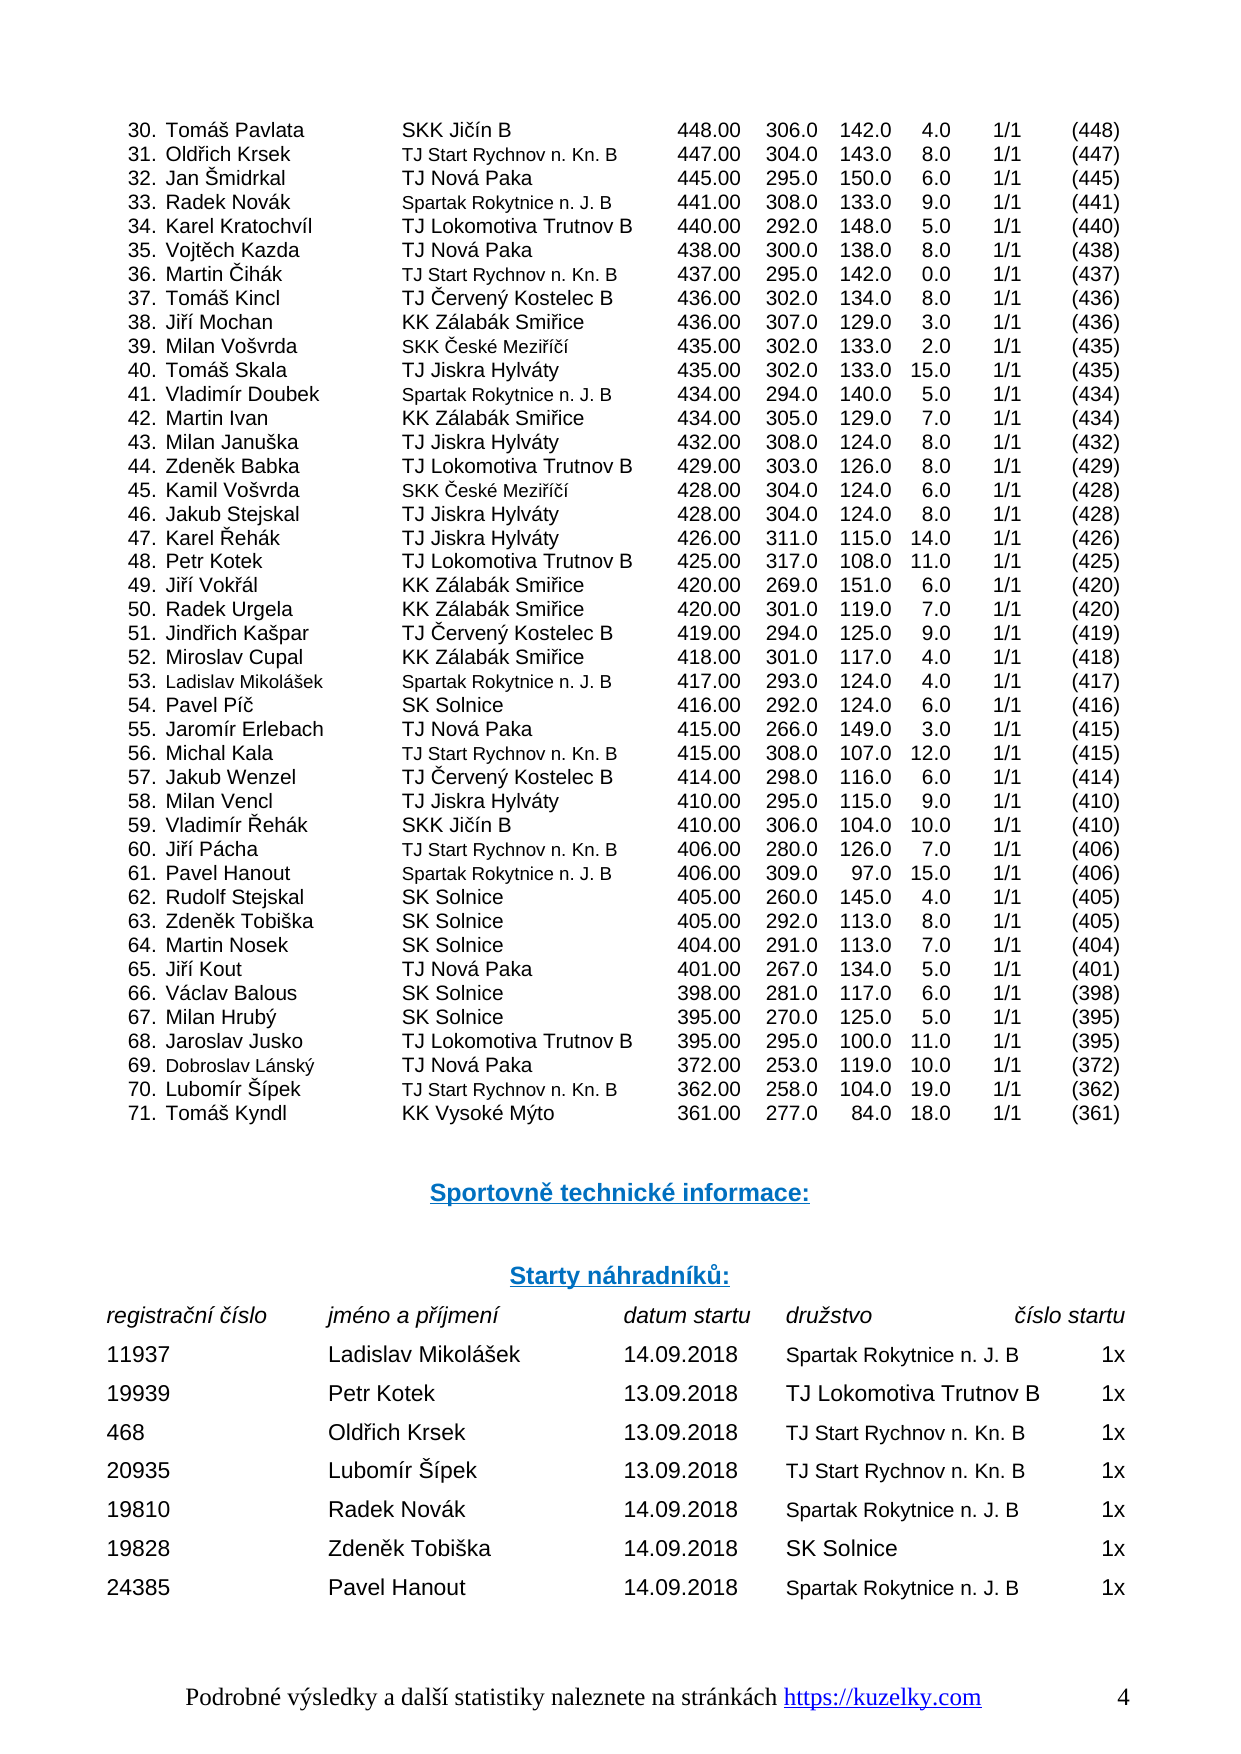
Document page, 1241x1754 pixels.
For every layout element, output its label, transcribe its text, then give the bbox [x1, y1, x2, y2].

text 37. Tomáš Kincl TJ Červený Kostelec B 436.00 302.0 134.0 8.0 1/1 (436) [106, 286, 1134, 310]
text 34. Karel Kratochvíl TJ Lokomotiva Trutnov B 440.00 292.0 148.0 5.0 1/1 (440) [106, 214, 1134, 238]
text 50. Radek Urgela KK Zálabák Smiřice 420.00 301.0 119.0 7.0 1/1 (420) [106, 597, 1134, 621]
text 56. Michal Kala TJ Start Rychnov n. Kn. B 415.00 308.0 107.0 12.0 1/1 (415) [106, 741, 1134, 765]
text 32. Jan Šmidrkal TJ Nová Paka 445.00 295.0 150.0 6.0 1/1 (445) [106, 166, 1134, 190]
text 57. Jakub Wenzel TJ Červený Kostelec B 414.00 298.0 116.0 6.0 1/1 (414) [106, 765, 1134, 789]
text 36. Martin Čihák TJ Start Rychnov n. Kn. B 437.00 295.0 142.0 0.0 1/1 (437) [106, 262, 1134, 286]
text 33. Radek Novák Spartak Rokytnice n. J. B 441.00 308.0 133.0 9.0 1/1 (441) [106, 190, 1134, 214]
text 68. Jaroslav Jusko TJ Lokomotiva Trutnov B 395.00 295.0 100.0 11.0 1/1 (395) [106, 1028, 1134, 1052]
text 35. Vojtěch Kazda TJ Nová Paka 438.00 300.0 138.0 8.0 1/1 (438) [106, 238, 1134, 262]
text 19939 Petr Kotek 13.09.2018 TJ Lokomotiva Trutnov B 1x [106, 1379, 1134, 1406]
text 24385 Pavel Hanout 14.09.2018 Spartak Rokytnice n. J. B 1x [106, 1574, 1134, 1600]
text 40. Tomáš Skala TJ Jiskra Hylváty 435.00 302.0 133.0 15.0 1/1 (435) [106, 358, 1134, 382]
text 41. Vladimír Doubek Spartak Rokytnice n. J. B 434.00 294.0 140.0 5.0 1/1 (434) [106, 382, 1134, 406]
text 31. Oldřich Krsek TJ Start Rychnov n. Kn. B 447.00 304.0 143.0 8.0 1/1 (447) [106, 142, 1134, 166]
text 45. Kamil Vošvrda SKK České Meziříčí 428.00 304.0 124.0 6.0 1/1 (428) [106, 477, 1134, 501]
text 468 Oldřich Krsek 13.09.2018 TJ Start Rychnov n. Kn. B 1x [106, 1418, 1134, 1445]
text 20935 Lubomír Šípek 13.09.2018 TJ Start Rychnov n. Kn. B 1x [106, 1457, 1134, 1484]
text 48. Petr Kotek TJ Lokomotiva Trutnov B 425.00 317.0 108.0 11.0 1/1 (425) [106, 549, 1134, 573]
text 46. Jakub Stejskal TJ Jiskra Hylváty 428.00 304.0 124.0 8.0 1/1 (428) [106, 501, 1134, 525]
text 43. Milan Januška TJ Jiskra Hylváty 432.00 308.0 124.0 8.0 1/1 (432) [106, 429, 1134, 453]
text 70. Lubomír Šípek TJ Start Rychnov n. Kn. B 362.00 258.0 104.0 19.0 1/1 (362) [106, 1076, 1134, 1100]
text Starty náhradníků: [94, 1261, 1145, 1289]
text 66. Václav Balous SK Solnice 398.00 281.0 117.0 6.0 1/1 (398) [106, 981, 1134, 1004]
text 60. Jiří Pácha TJ Start Rychnov n. Kn. B 406.00 280.0 126.0 7.0 1/1 (406) [106, 837, 1134, 861]
text 65. Jiří Kout TJ Nová Paka 401.00 267.0 134.0 5.0 1/1 (401) [106, 957, 1134, 981]
text 38. Jiří Mochan KK Zálabák Smiřice 436.00 307.0 129.0 3.0 1/1 (436) [106, 310, 1134, 334]
text 62. Rudolf Stejskal SK Solnice 405.00 260.0 145.0 4.0 1/1 (405) [106, 885, 1134, 909]
text 47. Karel Řehák TJ Jiskra Hylváty 426.00 311.0 115.0 14.0 1/1 (426) [106, 525, 1134, 549]
text 71. Tomáš Kyndl KK Vysoké Mýto 361.00 277.0 84.0 18.0 1/1 (361) [106, 1100, 1134, 1124]
text 58. Milan Vencl TJ Jiskra Hylváty 410.00 295.0 115.0 9.0 1/1 (410) [106, 789, 1134, 813]
text 59. Vladimír Řehák SKK Jičín B 410.00 306.0 104.0 10.0 1/1 (410) [106, 813, 1134, 837]
text 42. Martin Ivan KK Zálabák Smiřice 434.00 305.0 129.0 7.0 1/1 (434) [106, 406, 1134, 429]
text registrační číslo jméno a příjmení datum startu družstvo číslo startu [106, 1302, 1134, 1328]
text 11937 Ladislav Mikolášek 14.09.2018 Spartak Rokytnice n. J. B 1x [106, 1341, 1134, 1367]
text 44. Zdeněk Babka TJ Lokomotiva Trutnov B 429.00 303.0 126.0 8.0 1/1 (429) [106, 453, 1134, 477]
text 69. Dobroslav Lánský TJ Nová Paka 372.00 253.0 119.0 10.0 1/1 (372) [106, 1052, 1134, 1076]
text 54. Pavel Píč SK Solnice 416.00 292.0 124.0 6.0 1/1 (416) [106, 693, 1134, 717]
text 61. Pavel Hanout Spartak Rokytnice n. J. B 406.00 309.0 97.0 15.0 1/1 (406) [106, 861, 1134, 885]
text 19828 Zdeněk Tobiška 14.09.2018 SK Solnice 1x [106, 1535, 1134, 1561]
text 49. Jiří Vokřál KK Zálabák Smiřice 420.00 269.0 151.0 6.0 1/1 (420) [106, 573, 1134, 597]
text 39. Milan Vošvrda SKK České Meziříčí 435.00 302.0 133.0 2.0 1/1 (435) [106, 334, 1134, 358]
text 55. Jaromír Erlebach TJ Nová Paka 415.00 266.0 149.0 3.0 1/1 (415) [106, 717, 1134, 741]
text 53. Ladislav Mikolášek Spartak Rokytnice n. J. B 417.00 293.0 124.0 4.0 1/1 (417) [106, 669, 1134, 693]
text 63. Zdeněk Tobiška SK Solnice 405.00 292.0 113.0 8.0 1/1 (405) [106, 909, 1134, 933]
text 52. Miroslav Cupal KK Zálabák Smiřice 418.00 301.0 117.0 4.0 1/1 (418) [106, 645, 1134, 669]
text 64. Martin Nosek SK Solnice 404.00 291.0 113.0 7.0 1/1 (404) [106, 933, 1134, 957]
text Sportovně technické informace: [94, 1178, 1145, 1207]
text 19810 Radek Novák 14.09.2018 Spartak Rokytnice n. J. B 1x [106, 1496, 1134, 1522]
text 67. Milan Hrubý SK Solnice 395.00 270.0 125.0 5.0 1/1 (395) [106, 1004, 1134, 1028]
text 51. Jindřich Kašpar TJ Červený Kostelec B 419.00 294.0 125.0 9.0 1/1 (419) [106, 621, 1134, 645]
text 30. Tomáš Pavlata SKK Jičín B 448.00 306.0 142.0 4.0 1/1 (448) [106, 118, 1134, 142]
